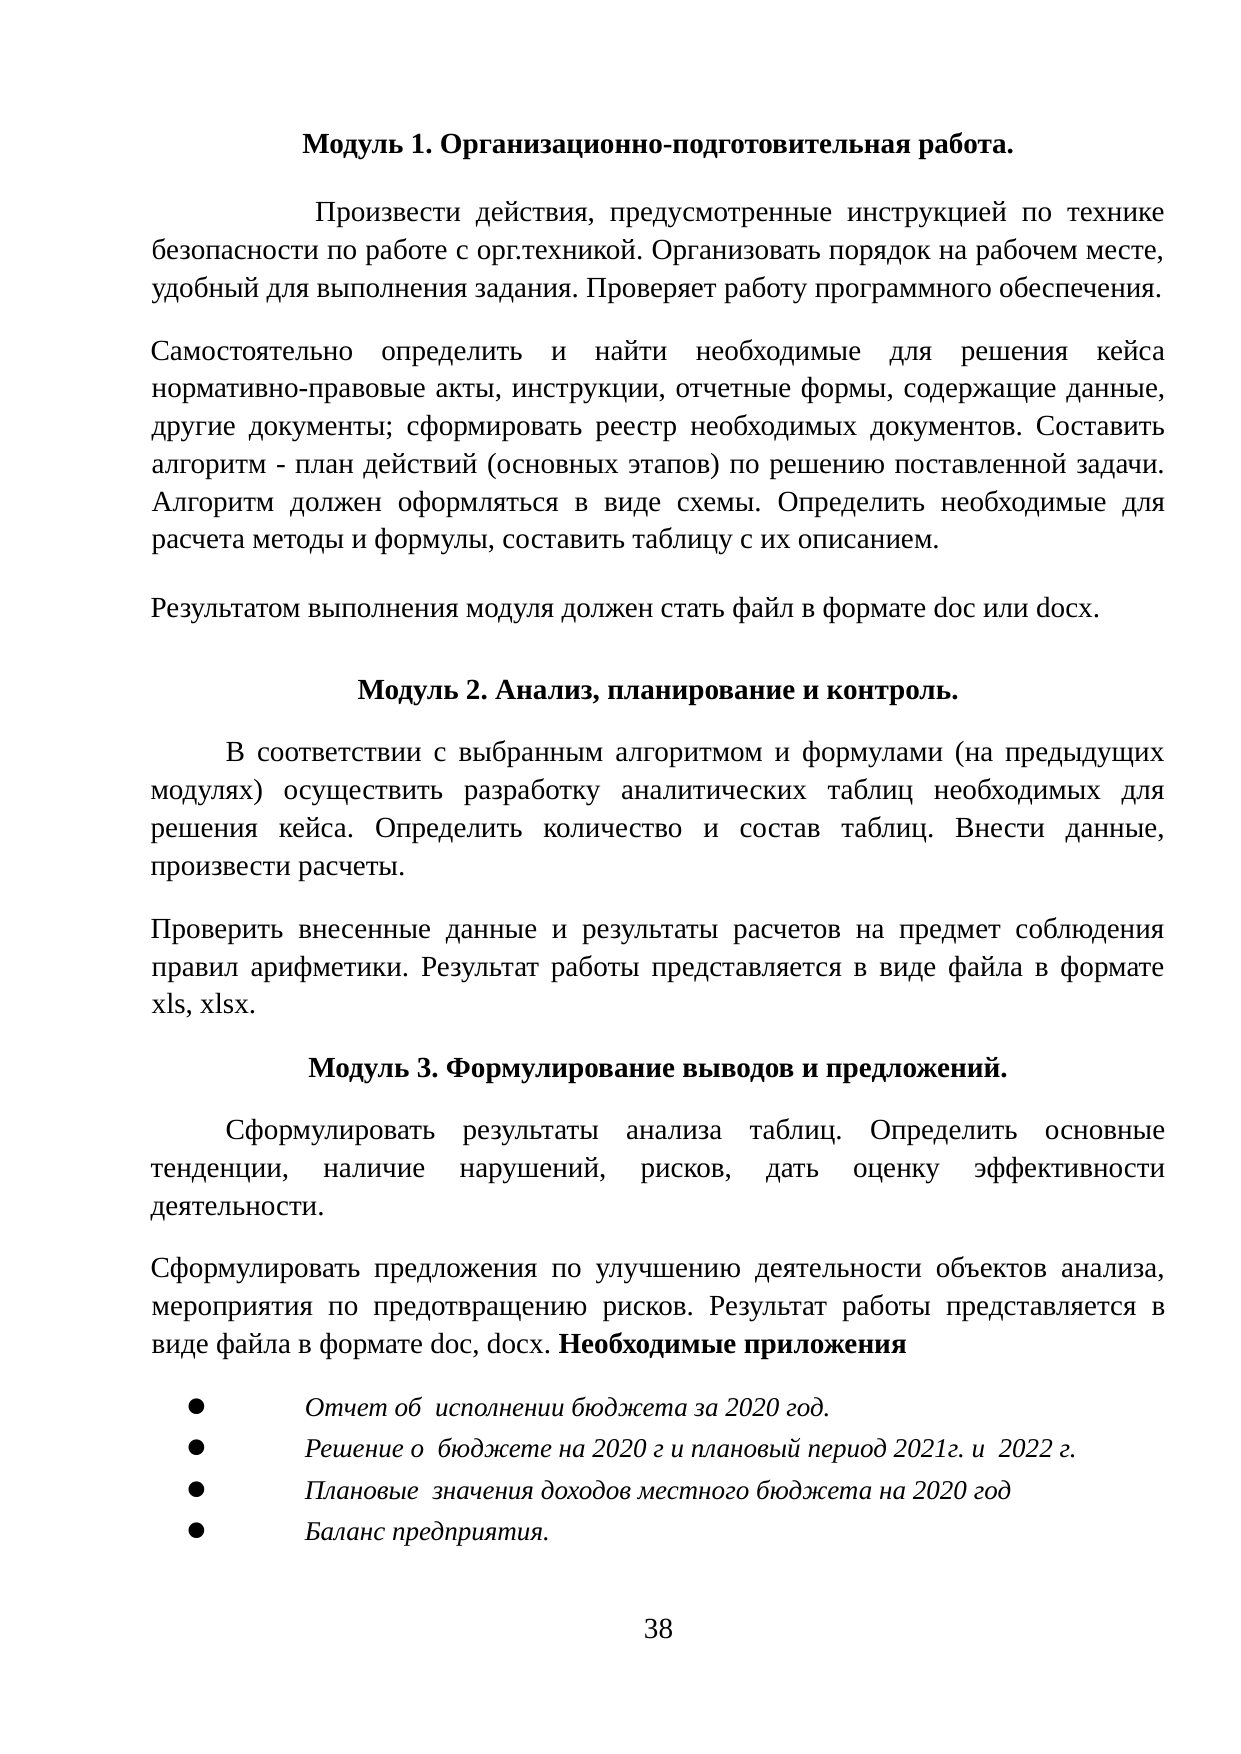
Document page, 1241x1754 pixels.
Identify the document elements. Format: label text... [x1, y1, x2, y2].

text Модуль 2. Анализ, планирование и контроль. [150, 672, 1166, 705]
text Сформулировать предложения по улучшению деятельности объектов анализа, мероприятия по предотвращению рисков. Результат работы представляется в виде файла в формате doc, docx. Необходимые приложения [150, 1251, 1166, 1360]
text Модуль 3. Формулирование выводов и предложений. [150, 1050, 1166, 1083]
text Самостоятельно определить и найти необходимые для решения кейса нормативно-правовые акты, инструкции, отчетные формы, содержащие данные, другие документы; сформировать реестр необходимых документов. Составить алгоритм - план действий (основных этапов) по решению поставленной задачи. Алгоритм должен оформляться в виде схемы. Определить необходимые для расчета методы и формулы, составить таблицу с их описанием. [150, 333, 1166, 555]
list Отчет об исполнении бюджета за 2020 год. [186, 1391, 1168, 1422]
text Произвести действия, предусмотренные инструкцией по технике безопасности по работе с орг.техникой. Организовать порядок на рабочем месте, удобный для выполнения задания. Проверяет работу программного обеспечения. [150, 194, 1166, 303]
text Модуль 1. Организационно-подготовительная работа. [150, 127, 1166, 160]
list Плановые значения доходов местного бюджета на 2020 год [186, 1474, 1168, 1505]
text В соответствии с выбранным алгоритмом и формулами (на предыдущих модулях) осуществить разработку аналитических таблиц необходимых для решения кейса. Определить количество и состав таблиц. Внести данные, произвести расчеты. [150, 734, 1166, 882]
list Решение о бюджете на 2020 г и плановый период 2021г. и 2022 г. [186, 1432, 1168, 1464]
text Проверить внесенные данные и результаты расчетов на предмет соблюдения правил арифметики. Результат работы представляется в виде файла в формате xls, xlsx. [150, 911, 1166, 1020]
list Баланс предприятия. [186, 1515, 1168, 1546]
text Сформулировать результаты анализа таблиц. Определить основные тенденции, наличие нарушений, рисков, дать оценку эффективности деятельности. [150, 1112, 1166, 1222]
text Результатом выполнения модуля должен стать файл в формате doc или docx. [150, 590, 1139, 624]
